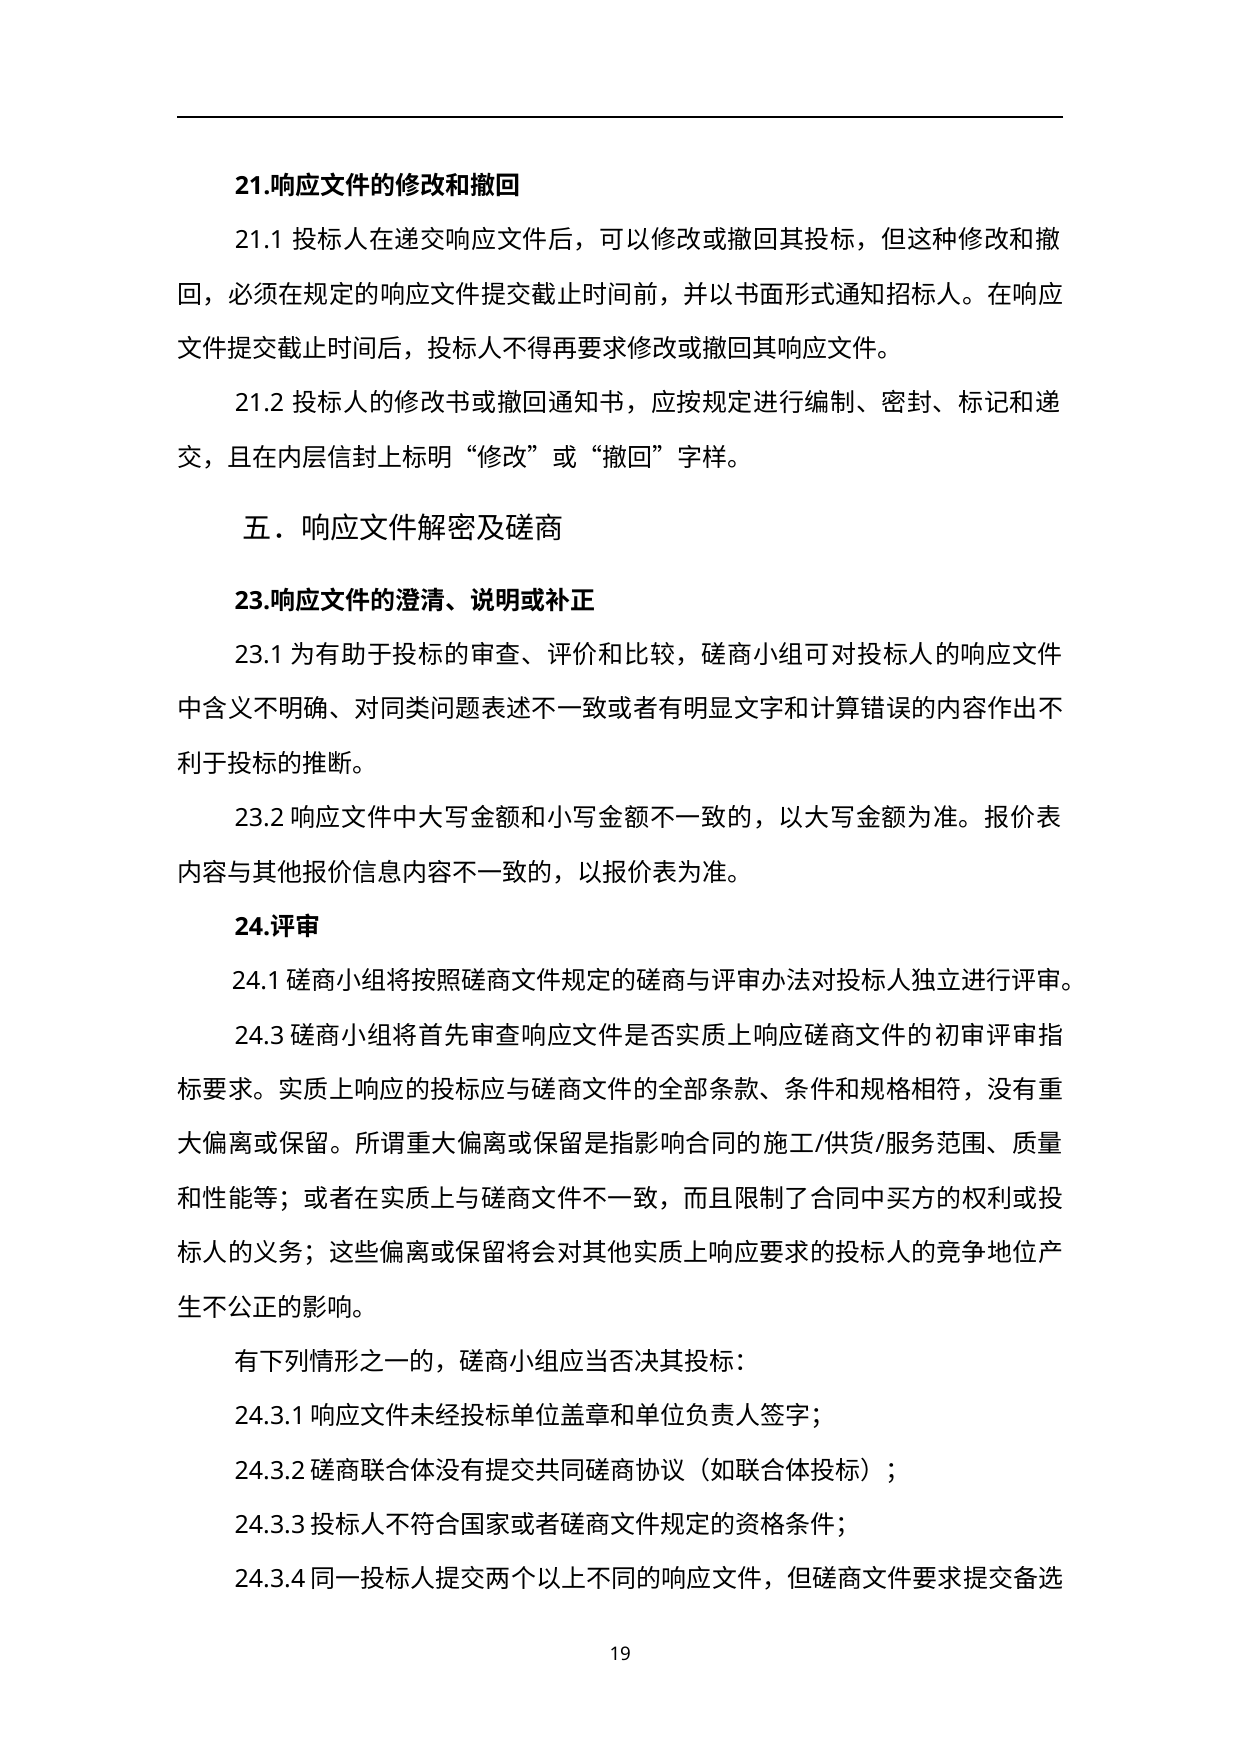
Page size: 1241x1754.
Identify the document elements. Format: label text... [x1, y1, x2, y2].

text 24.3.3投标人不符合国家或者磋商文件规定的资格条件； [177, 1504, 1063, 1541]
text 24.3.2磋商联合体没有提交共同磋商协议（如联合体投标）； [177, 1450, 1063, 1486]
text 24.评审 [177, 906, 1063, 943]
text 21.响应文件的修改和撤回 [177, 165, 1063, 202]
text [177, 1559, 1063, 1595]
text 24.3.1响应文件未经投标单位盖章和单位负责人签字； [177, 1396, 1063, 1432]
text 24.3磋商小组将首先审查响应文件是否实质上响应磋商文件的初审评审指标要求。实质上响应的投标应与磋商文件的全部条款、条件和规格相符，没有重大偏离或保留。所谓重大偏离或保留是指影响合同的施工/供货/服务范围、质量和性能等；或者在实质上与磋商文件不一致，而且限制了合同中买方的权利或投标人的义务；这些偏离或保留将会对其他实质上响应要求的投标人的竞争地位产生不公正的影响。 [177, 1015, 1063, 1323]
text 21.2 投标人的修改书或撤回通知书，应按规定进行编制、密封、标记和递交，且在内层信封上标明“修改”或“撤回”字样。 [177, 383, 1063, 473]
text 有下列情形之一的，磋商小组应当否决其投标： [177, 1341, 1063, 1378]
text 23.响应文件的澄清、说明或补正 [177, 580, 1063, 616]
text 23.1为有助于投标的审查、评价和比较，磋商小组可对投标人的响应文件中含义不明确、对同类问题表述不一致或者有明显文字和计算错误的内容作出不利于投标的推断。 [177, 634, 1063, 779]
text 24.1磋商小组将按照磋商文件规定的磋商与评审办法对投标人独立进行评审。 [177, 961, 1063, 997]
text 23.2响应文件中大写金额和小写金额不一致的，以大写金额为准。报价表内容与其他报价信息内容不一致的，以报价表为准。 [177, 798, 1063, 888]
subtitle 五．响应文件解密及磋商 [177, 504, 1063, 546]
text 21.1 投标人在递交响应文件后，可以修改或撤回其投标，但这种修改和撤回，必须在规定的响应文件提交截止时间前，并以书面形式通知招标人。在响应文件提交截止时间后，投标人不得再要求修改或撤回其响应文件。 [177, 220, 1063, 365]
